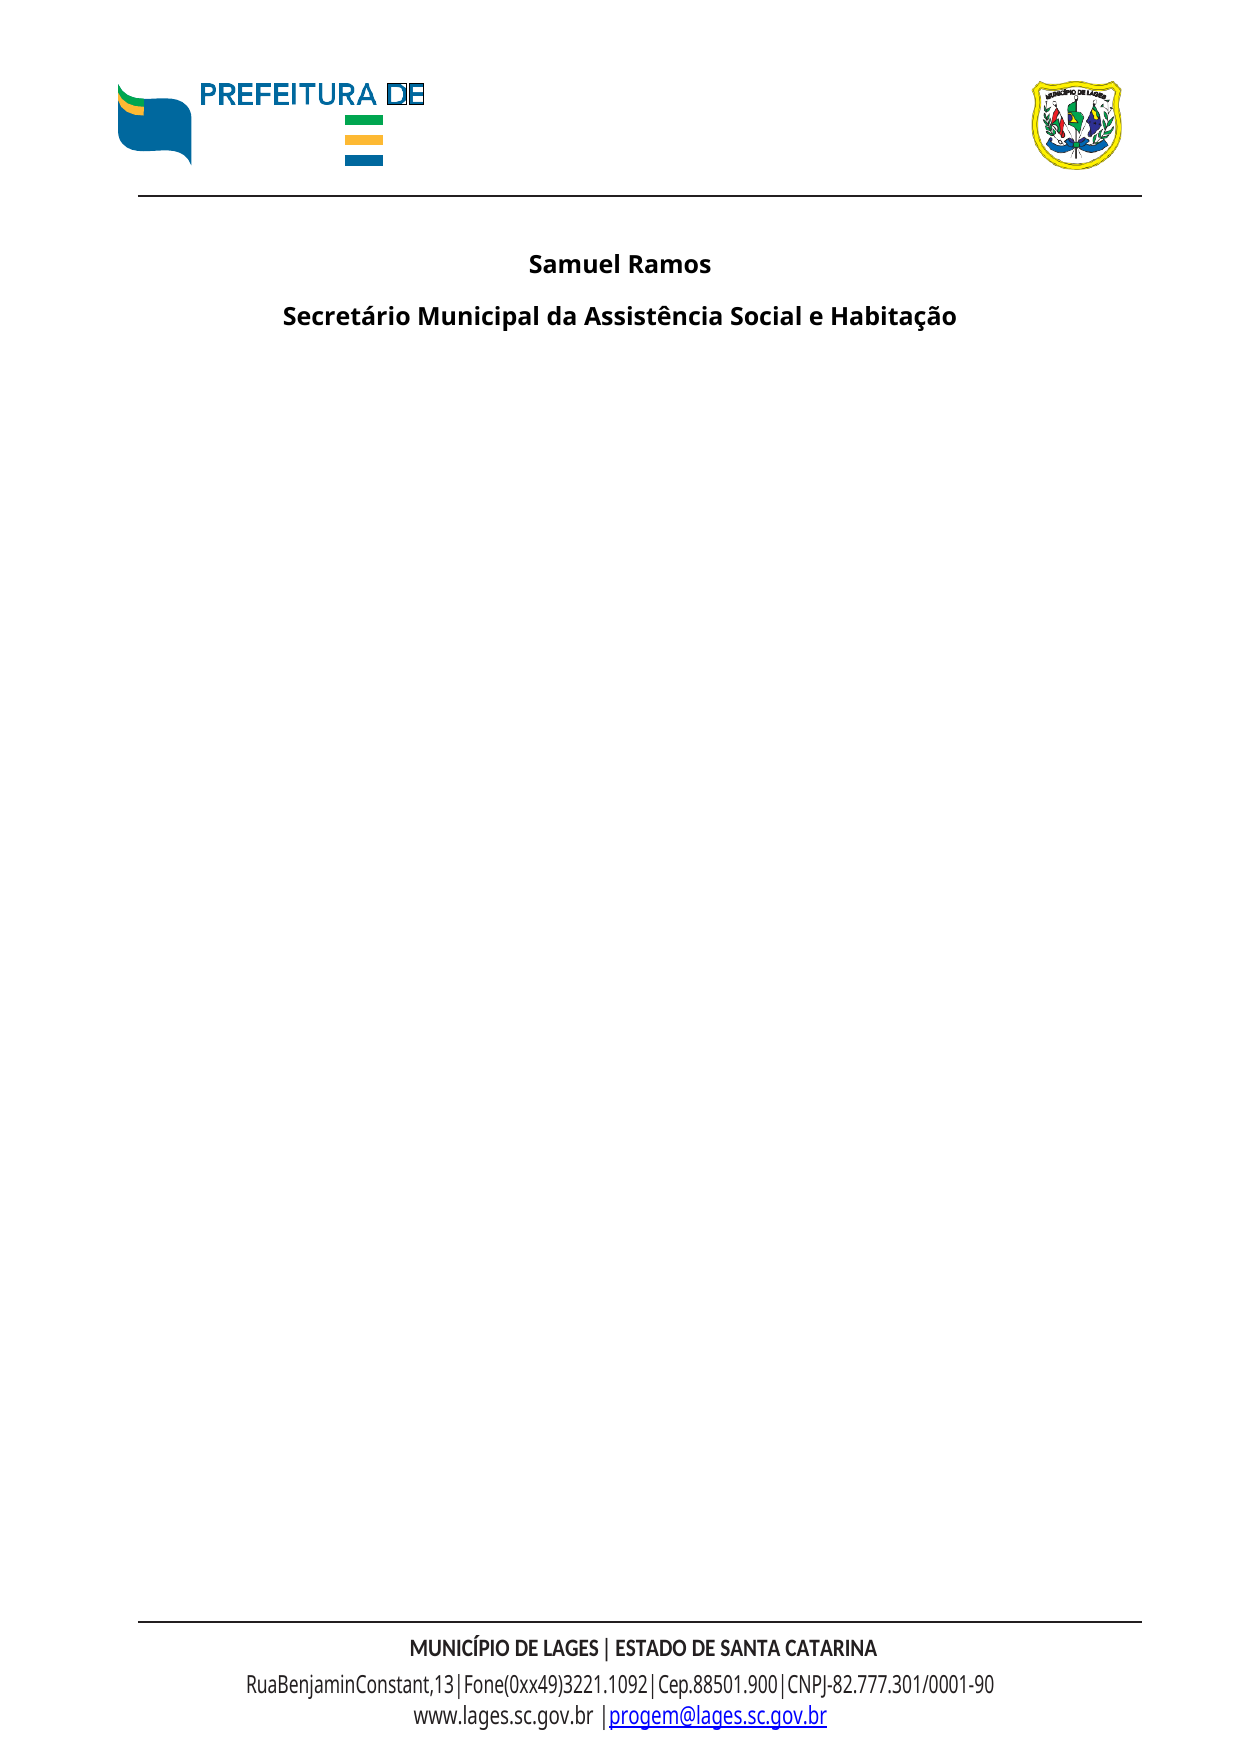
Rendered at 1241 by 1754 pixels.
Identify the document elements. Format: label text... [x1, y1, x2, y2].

picture [351, 83, 364, 105]
picture [279, 97, 289, 101]
picture [243, 97, 253, 101]
picture [343, 97, 349, 105]
text Samuel Ramos [177, 247, 1063, 281]
picture [261, 97, 271, 105]
picture [206, 95, 216, 105]
picture [261, 88, 271, 92]
picture [296, 83, 305, 105]
picture [1031, 81, 1122, 170]
picture [392, 88, 402, 101]
picture [370, 83, 377, 100]
picture [362, 101, 372, 105]
picture [243, 88, 253, 92]
picture [279, 88, 289, 92]
picture [323, 83, 331, 101]
picture [413, 88, 423, 92]
text Secretário Municipal da Assistência Social e Habitação [177, 298, 1063, 332]
picture [224, 97, 230, 105]
picture [413, 97, 423, 101]
picture [310, 83, 321, 105]
